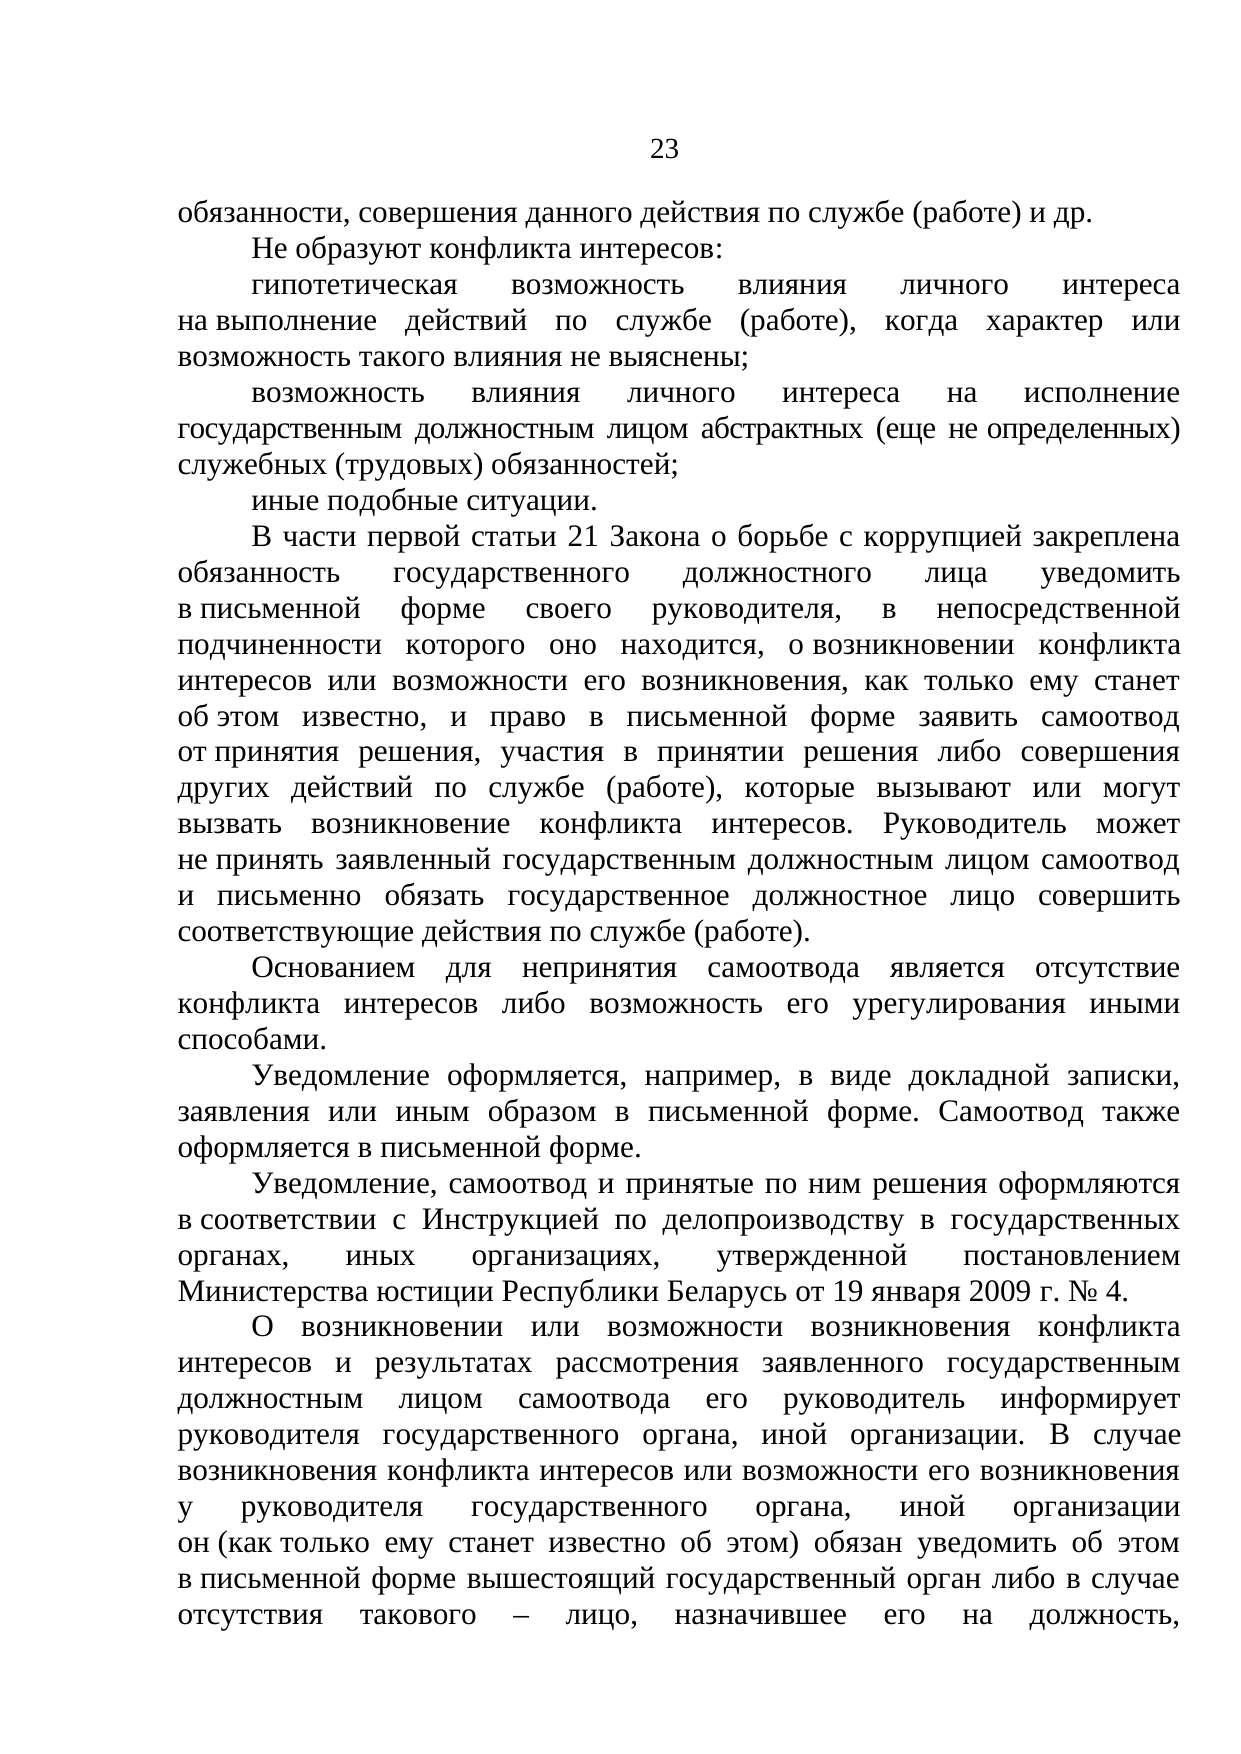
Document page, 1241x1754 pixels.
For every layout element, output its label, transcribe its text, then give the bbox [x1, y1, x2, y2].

text иные подобные ситуации. [177, 481, 1181, 517]
text Основанием для непринятия самоотвода является отсутствие конфликта интересов либо возможность его урегулирования иными способами. [177, 948, 1181, 1056]
text возможность влияния личного интереса на исполнение государственным должностным лицом абстрактных (еще не определенных) служебных (трудовых) обязанностей; [177, 373, 1181, 481]
text В части первой статьи 21 Закона о борьбе с коррупцией закреплена обязанность государственного должностного лица уведомить в письменной форме своего руководителя, в непосредственной подчиненности которого оно находится, о возникновении конфликта интересов или возможности его возникновения, как только ему станет об этом известно, и право в письменной форме заявить самоотвод от принятия решения, участия в принятии решения либо совершения других действий по службе (работе), которые вызывают или могут вызвать возникновение конфликта интересов. Руководитель может не принять заявленный государственным должностным лицом самоотвод и письменно обязать государственное должностное лицо совершить соответствующие действия по службе (работе). [177, 517, 1181, 948]
text Уведомление оформляется, например, в виде докладной записки, заявления или иным образом в письменной форме. Самоотвод также оформляется в письменной форме. [177, 1056, 1181, 1164]
text Не образуют конфликта интересов: [177, 229, 1181, 266]
text гипотетическая возможность влияния личного интереса на выполнение действий по службе (работе), когда характер или возможность такого влияния не выяснены; [177, 266, 1181, 373]
text Уведомление, самоотвод и принятые по ним решения оформляются в соответствии с Инструкцией по делопроизводству в государственных органах, иных организациях, утвержденной постановлением Министерства юстиции Республики Беларусь от 19 января . № 4. [177, 1164, 1181, 1308]
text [177, 194, 1181, 229]
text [177, 1308, 1181, 1631]
